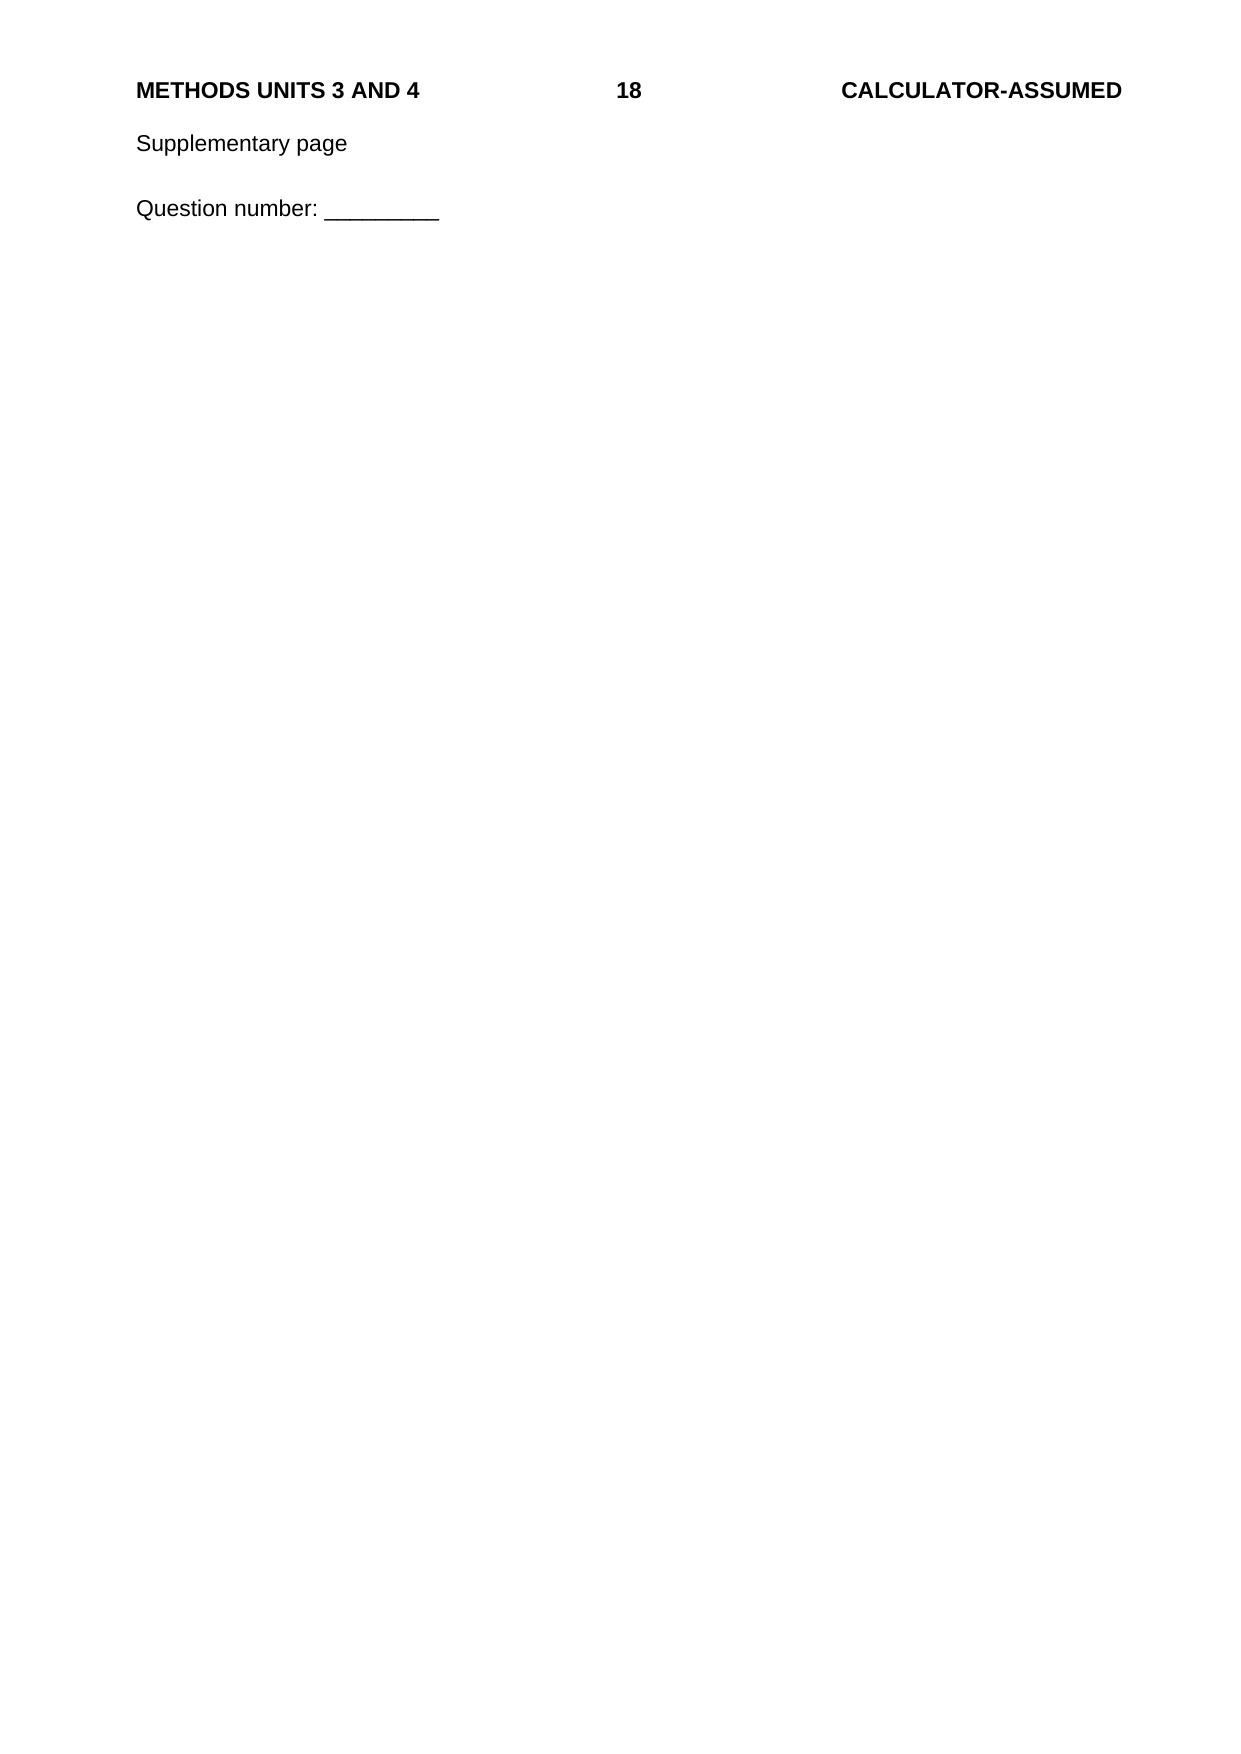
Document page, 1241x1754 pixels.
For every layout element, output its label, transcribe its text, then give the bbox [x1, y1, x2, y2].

text Supplementary page [136, 130, 1122, 156]
text Question number: _________ [136, 195, 1122, 221]
